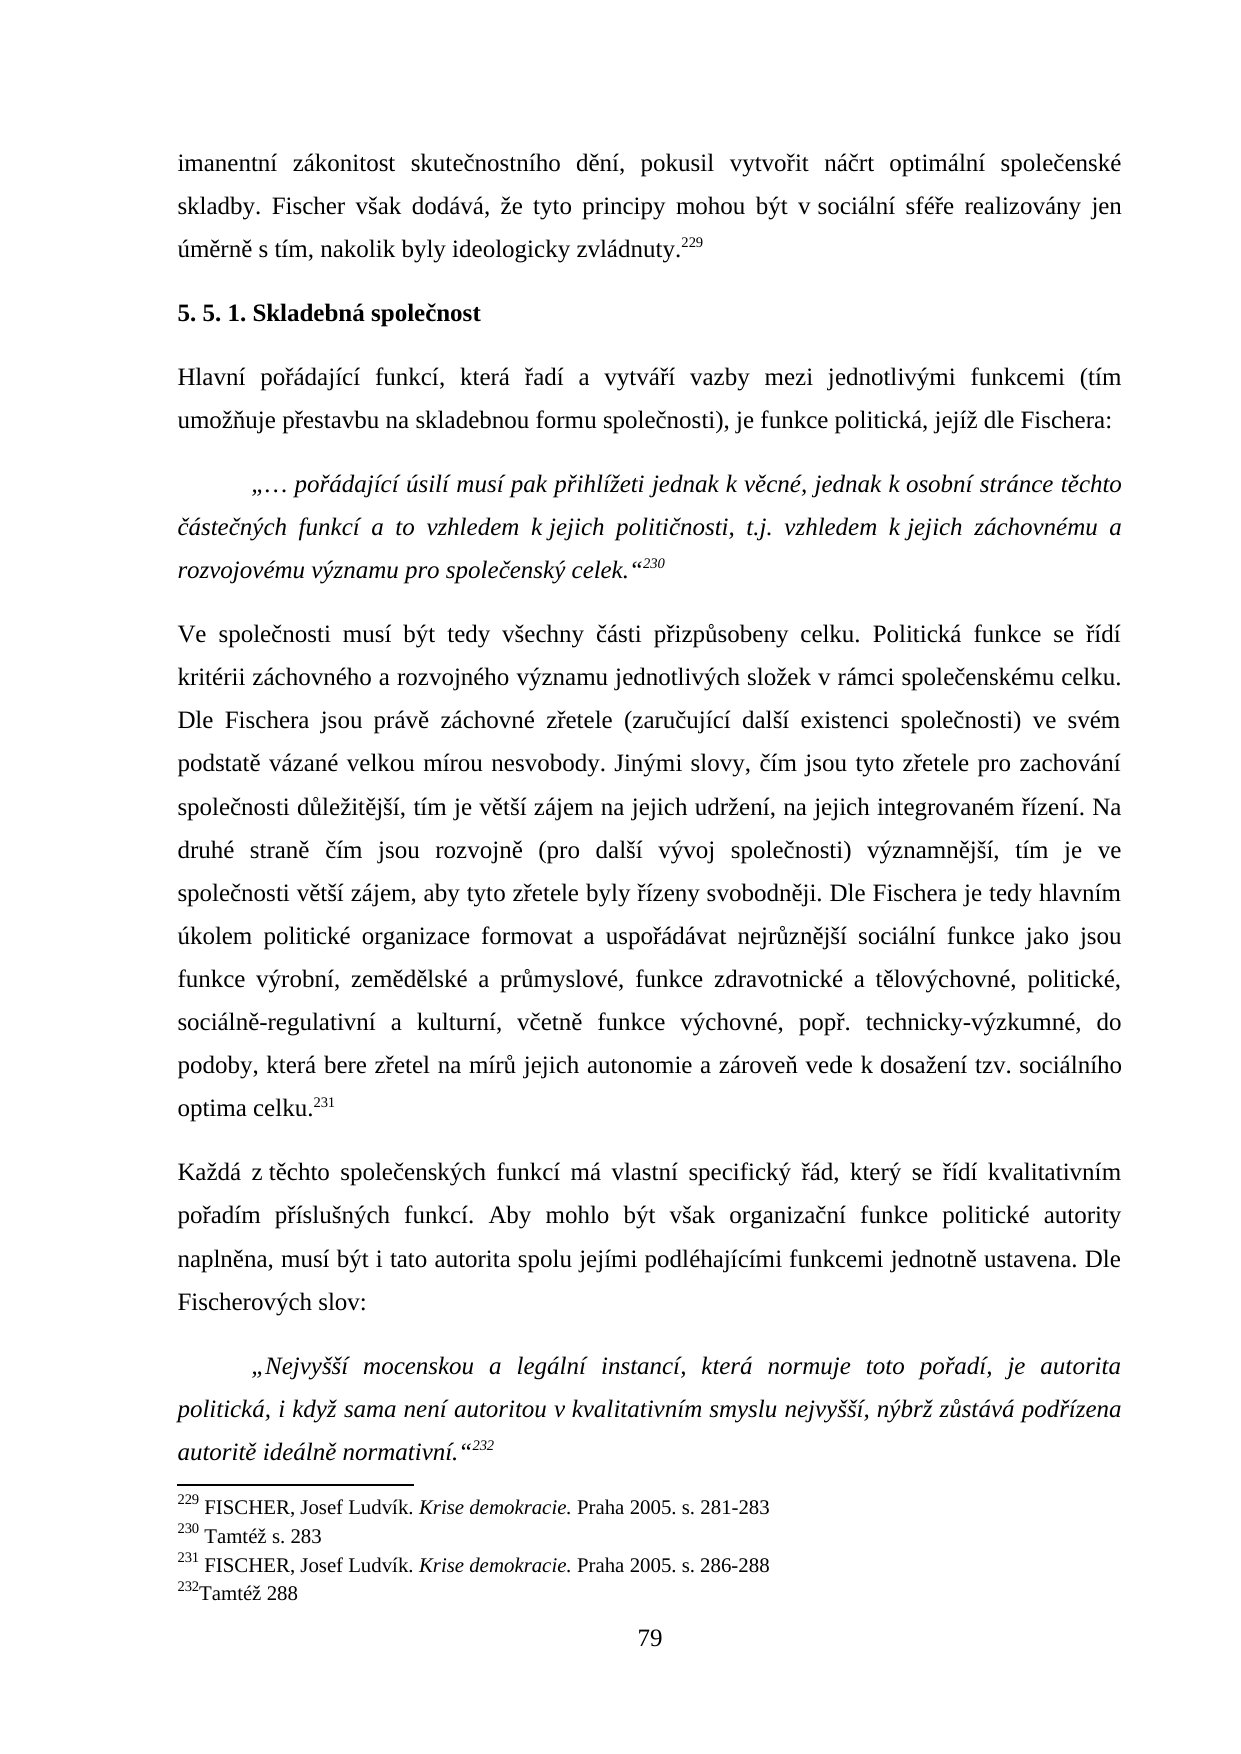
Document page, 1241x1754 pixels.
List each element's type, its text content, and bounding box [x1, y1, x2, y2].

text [177, 148, 1122, 263]
text Ve společnosti musí být tedy všechny části přizpůsobeny celku. Politická funkce se řídí kritérii záchovného a rozvojného významu jednotlivých složek v rámci společenskému celku. Dle Fischera jsou právě záchovné zřetele (zaručující další existenci společnosti) ve svém podstatě vázané velkou mírou nesvobody. Jinými slovy, čím jsou tyto zřetele pro zachování společnosti důležitější, tím je větší zájem na jejich udržení, na jejich integrovaném řízení. Na druhé straně čím jsou rozvojně (pro další vývoj společnosti) významnější, tím je ve společnosti větší zájem, aby tyto zřetele byly řízeny svobodněji. Dle Fischera je tedy hlavním úkolem politické organizace formovat a uspořádávat nejrůznější sociální funkce jako jsou funkce výrobní, zemědělské a průmyslové, funkce zdravotnické a tělovýchovné, politické, sociálně-regulativní a kulturní, včetně funkce výchovné, popř. technicky-výzkumné, do podoby, která bere zřetel na mírů jejich autonomie a zároveň vede k dosažení tzv. sociálního optima celku. [177, 619, 1122, 1122]
subtitle 5. 5. 1. Skladebná společnost [177, 298, 1122, 327]
text „… pořádající úsilí musí pak přihlížeti jednak k věcné, jednak k osobní stránce těchto částečných funkcí a to vzhledem k jejich političnosti, t.j. vzhledem k jejich záchovnému a rozvojovému významu pro společenský celek.“ [177, 469, 1122, 584]
text Hlavní pořádající funkcí, která řadí a vytváří vazby mezi jednotlivými funkcemi (tím umožňuje přestavbu na skladebnou formu společnosti), je funkce politická, jejíž dle Fischera: [177, 362, 1122, 434]
text Každá z těchto společenských funkcí má vlastní specifický řád, který se řídí kvalitativním pořadím příslušných funkcí. Aby mohlo být však organizační funkce politické autority naplněna, musí být i tato autorita spolu jejími podléhajícími funkcemi jednotně ustavena. Dle Fischerových slov: [177, 1157, 1122, 1316]
text „Nejvyšší mocenskou a legální instancí, která normuje toto pořadí, je autorita politická, i když sama není autoritou v kvalitativním smyslu nejvyšší, nýbrž zůstává podřízena autoritě ideálně normativní.“ [177, 1351, 1122, 1466]
